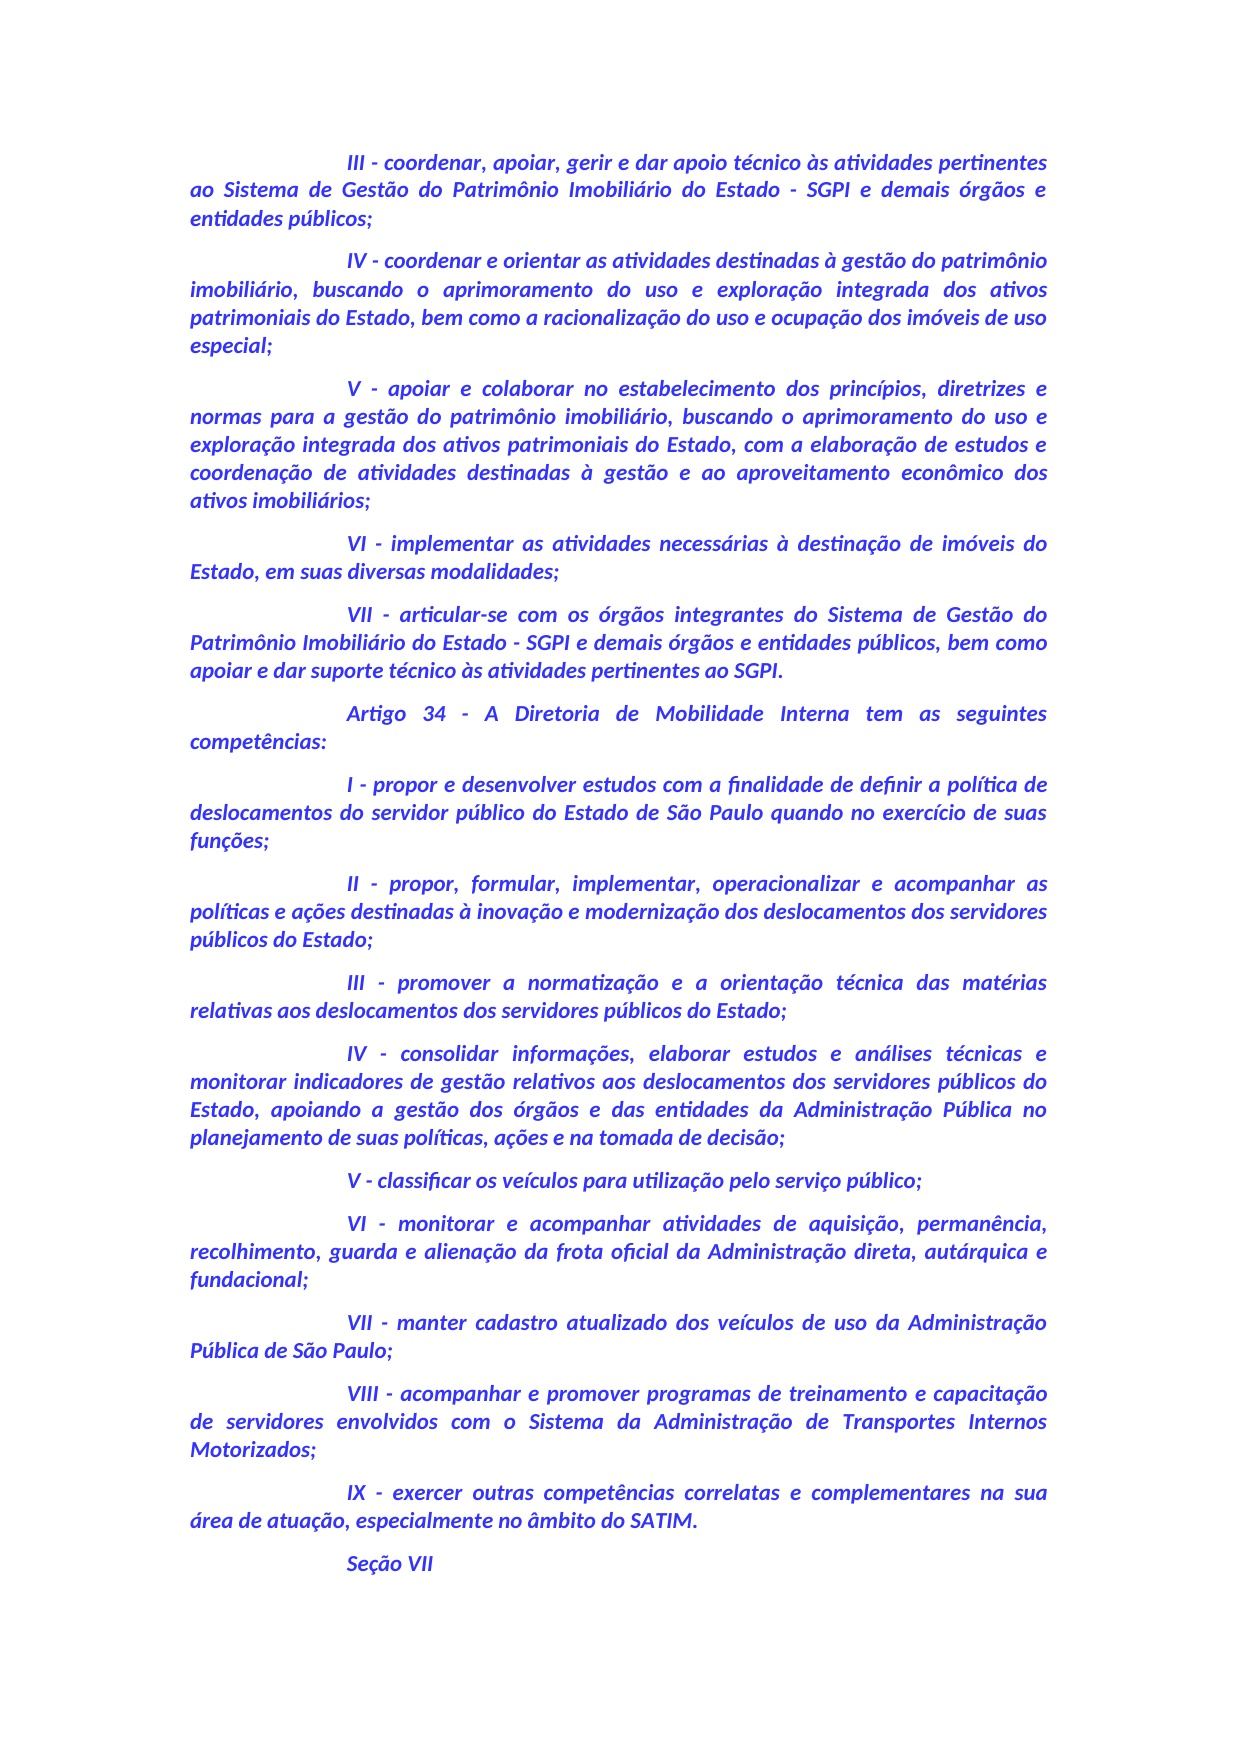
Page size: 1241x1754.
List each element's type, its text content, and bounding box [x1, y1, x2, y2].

text III - coordenar, apoiar, gerir e dar apoio técnico às atividades pertinentes ao Sistema de Gestão do Patrimônio Imobiliário do Estado - SGPI e demais órgãos e entidades públicos; [190, 148, 1051, 232]
text Artigo 34 - A Diretoria de Mobilidade Interna tem as seguintes competências: [190, 699, 1051, 755]
text Seção VII [190, 1549, 1051, 1577]
text VII - manter cadastro atualizado dos veículos de uso da Administração Pública de São Paulo; [190, 1308, 1051, 1364]
text VI - monitorar e acompanhar atividades de aquisição, permanência, recolhimento, guarda e alienação da frota oficial da Administração direta, autárquica e fundacional; [190, 1209, 1051, 1293]
text VIII - acompanhar e promover programas de treinamento e capacitação de servidores envolvidos com o Sistema da Administração de Transportes Internos Motorizados; [190, 1379, 1051, 1463]
text VII - articular-se com os órgãos integrantes do Sistema de Gestão do Patrimônio Imobiliário do Estado - SGPI e demais órgãos e entidades públicos, bem como apoiar e dar suporte técnico às atividades pertinentes ao SGPI. [190, 600, 1051, 684]
text IV - consolidar informações, elaborar estudos e análises técnicas e monitorar indicadores de gestão relativos aos deslocamentos dos servidores públicos do Estado, apoiando a gestão dos órgãos e das entidades da Administração Pública no planejamento de suas políticas, ações e na tomada de decisão; [190, 1039, 1051, 1151]
text V - classificar os veículos para utilização pelo serviço público; [190, 1166, 1051, 1194]
text V - apoiar e colaborar no estabelecimento dos princípios, diretrizes e normas para a gestão do patrimônio imobiliário, buscando o aprimoramento do uso e exploração integrada dos ativos patrimoniais do Estado, com a elaboração de estudos e coordenação de atividades destinadas à gestão e ao aproveitamento econômico dos ativos imobiliários; [190, 374, 1051, 514]
text IV - coordenar e orientar as atividades destinadas à gestão do patrimônio imobiliário, buscando o aprimoramento do uso e exploração integrada dos ativos patrimoniais do Estado, bem como a racionalização do uso e ocupação dos imóveis de uso especial; [190, 247, 1051, 359]
text I - propor e desenvolver estudos com a finalidade de definir a política de deslocamentos do servidor público do Estado de São Paulo quando no exercício de suas funções; [190, 770, 1051, 854]
text IX - exercer outras competências correlatas e complementares na sua área de atuação, especialmente no âmbito do SATIM. [190, 1478, 1051, 1534]
text VI - implementar as atividades necessárias à destinação de imóveis do Estado, em suas diversas modalidades; [190, 529, 1051, 585]
text III - promover a normatização e a orientação técnica das matérias relativas aos deslocamentos dos servidores públicos do Estado; [190, 968, 1051, 1024]
text II - propor, formular, implementar, operacionalizar e acompanhar as políticas e ações destinadas à inovação e modernização dos deslocamentos dos servidores públicos do Estado; [190, 869, 1051, 953]
